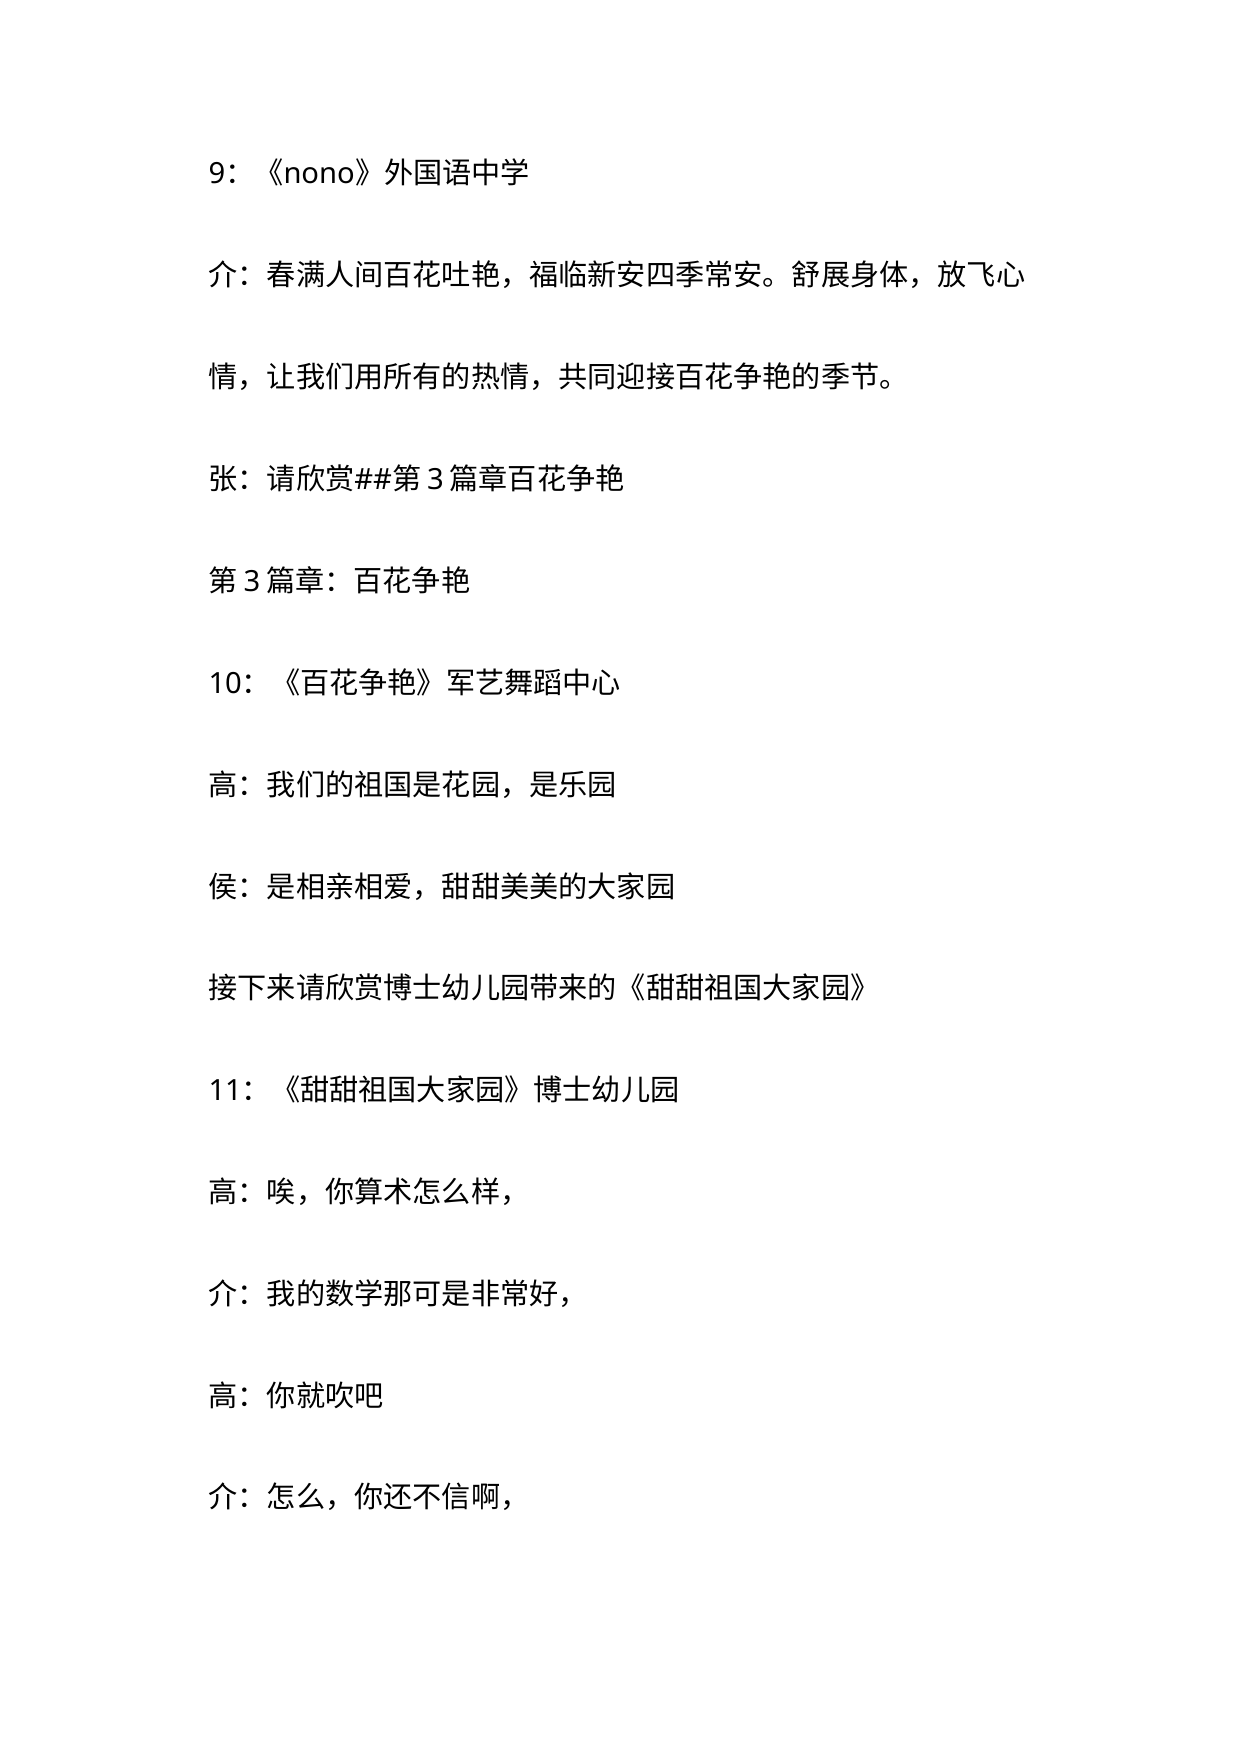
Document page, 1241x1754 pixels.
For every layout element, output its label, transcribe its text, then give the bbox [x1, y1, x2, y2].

text 接下来请欣赏博士幼儿园带来的《甜甜祖国大家园》 [150, 965, 1090, 1007]
text 高：唉，你算术怎么样， [150, 1169, 1090, 1211]
text 高：你就吹吧 [150, 1372, 1090, 1414]
text 11：《甜甜祖国大家园》博士幼儿园 [150, 1067, 1090, 1109]
text 10：《百花争艳》军艺舞蹈中心 [150, 659, 1090, 702]
text 介：我的数学那可是非常好， [150, 1271, 1090, 1313]
text 9：《nono》外国语中学 [150, 150, 1090, 192]
text 侯：是相亲相爱，甜甜美美的大家园 [150, 863, 1090, 906]
text 高：我们的祖国是花园，是乐园 [150, 761, 1090, 804]
text 介：春满人间百花吐艳，福临新安四季常安。舒展身体，放飞心 [150, 252, 1090, 294]
text 介：怎么，你还不信啊， [150, 1474, 1090, 1516]
text 情，让我们用所有的热情，共同迎接百花争艳的季节。 [150, 354, 1090, 396]
text 张：请欣赏##第3篇章百花争艳 [150, 456, 1090, 498]
text 第3篇章：百花争艳 [150, 557, 1090, 600]
